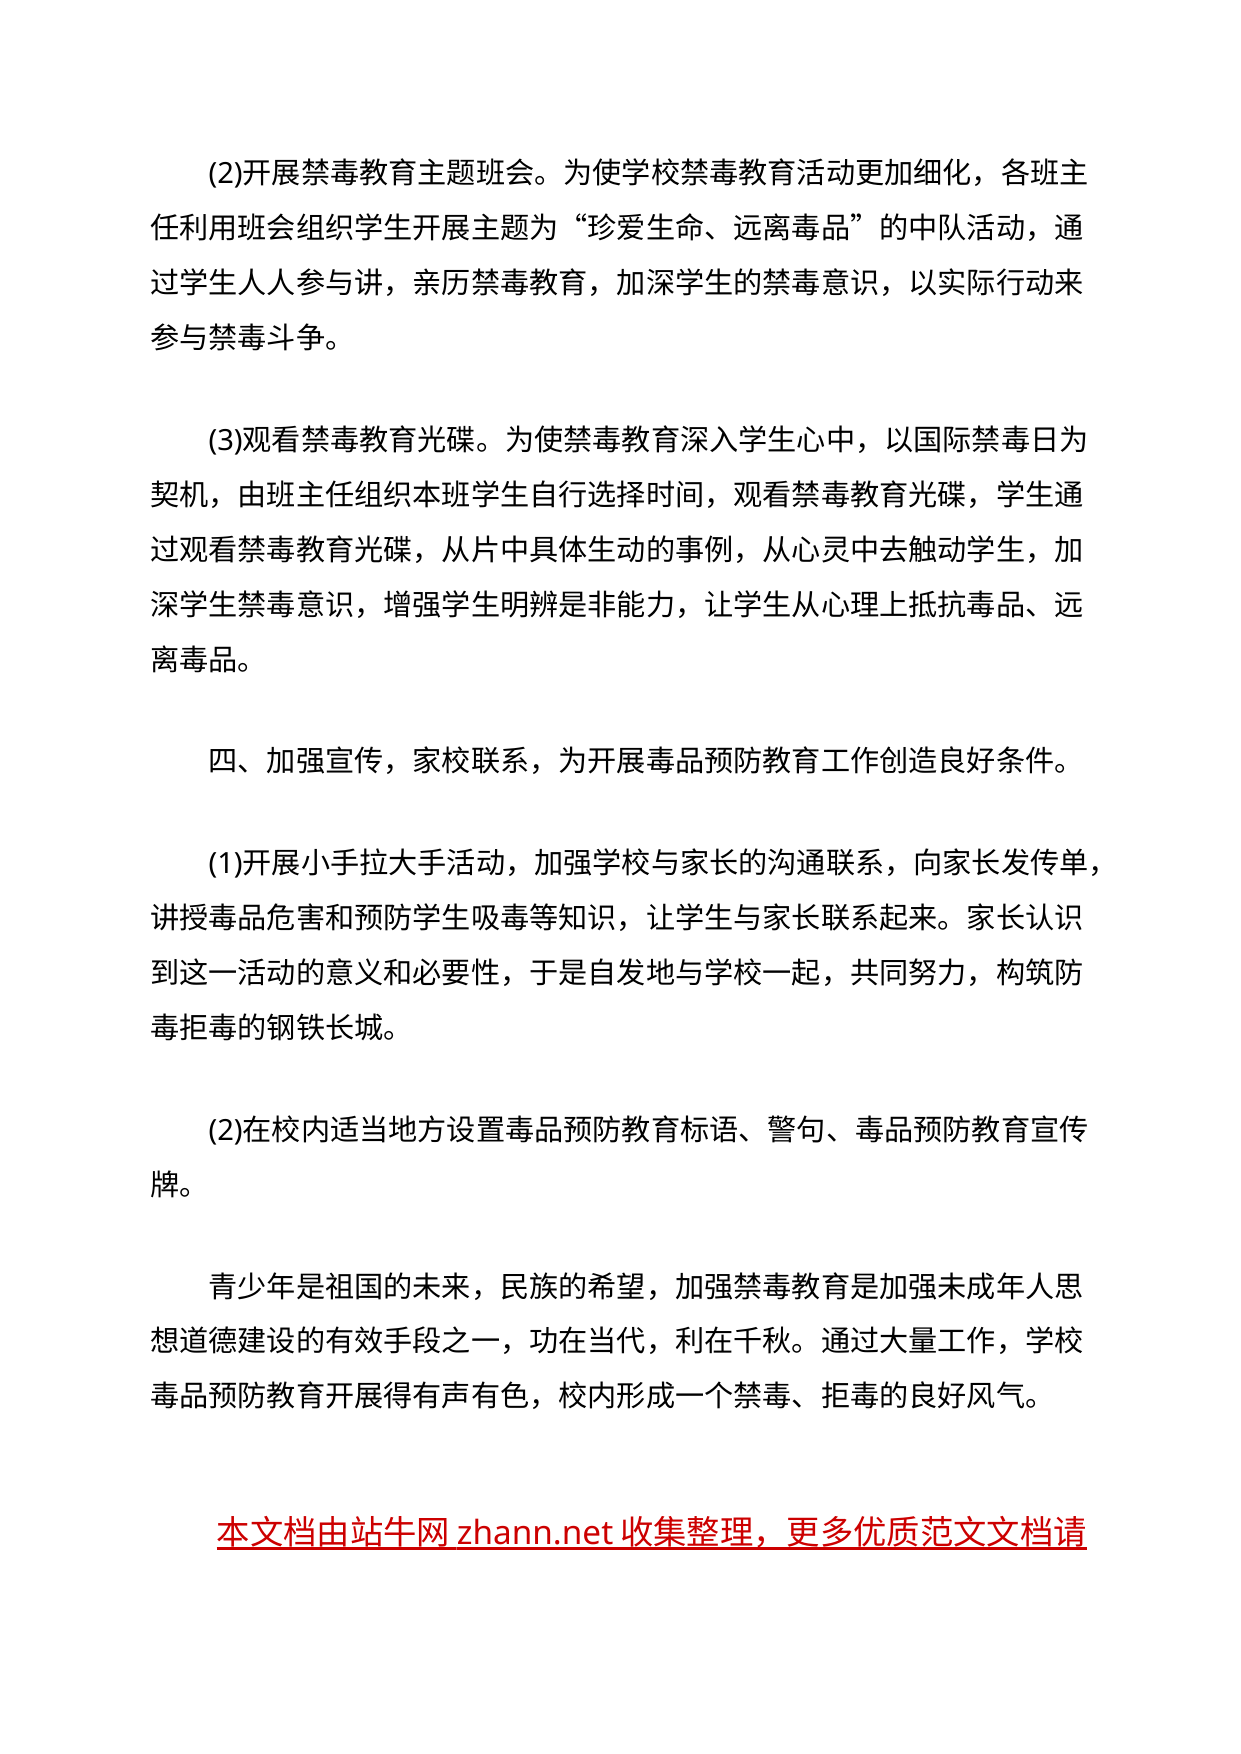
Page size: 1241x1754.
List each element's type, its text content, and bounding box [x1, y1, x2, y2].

text 四、加强宣传，家校联系，为开展毒品预防教育工作创造良好条件。 [150, 738, 1090, 780]
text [150, 1506, 1090, 1554]
text (1)开展小手拉大手活动，加强学校与家长的沟通联系，向家长发传单，讲授毒品危害和预防学生吸毒等知识，让学生与家长联系起来。家长认识到这一活动的意义和必要性，于是自发地与学校一起，共同努力，构筑防毒拒毒的钢铁长城。 [150, 840, 1090, 1047]
text (2)在校内适当地方设置毒品预防教育标语、警句、毒品预防教育宣传牌。 [150, 1106, 1090, 1204]
text (2)开展禁毒教育主题班会。为使学校禁毒教育活动更加细化，各班主任利用班会组织学生开展主题为“珍爱生命、远离毒品”的中队活动，通过学生人人参与讲，亲历禁毒教育，加深学生的禁毒意识，以实际行动来参与禁毒斗争。 [150, 150, 1090, 357]
text 青少年是祖国的未来，民族的希望，加强禁毒教育是加强未成年人思想道德建设的有效手段之一，功在当代，利在千秋。通过大量工作，学校毒品预防教育开展得有声有色，校内形成一个禁毒、拒毒的良好风气。 [150, 1263, 1090, 1415]
text (3)观看禁毒教育光碟。为使禁毒教育深入学生心中，以国际禁毒日为契机，由班主任组织本班学生自行选择时间，观看禁毒教育光碟，学生通过观看禁毒教育光碟，从片中具体生动的事例，从心灵中去触动学生，加深学生禁毒意识，增强学生明辨是非能力，让学生从心理上抵抗毒品、远离毒品。 [150, 417, 1090, 678]
